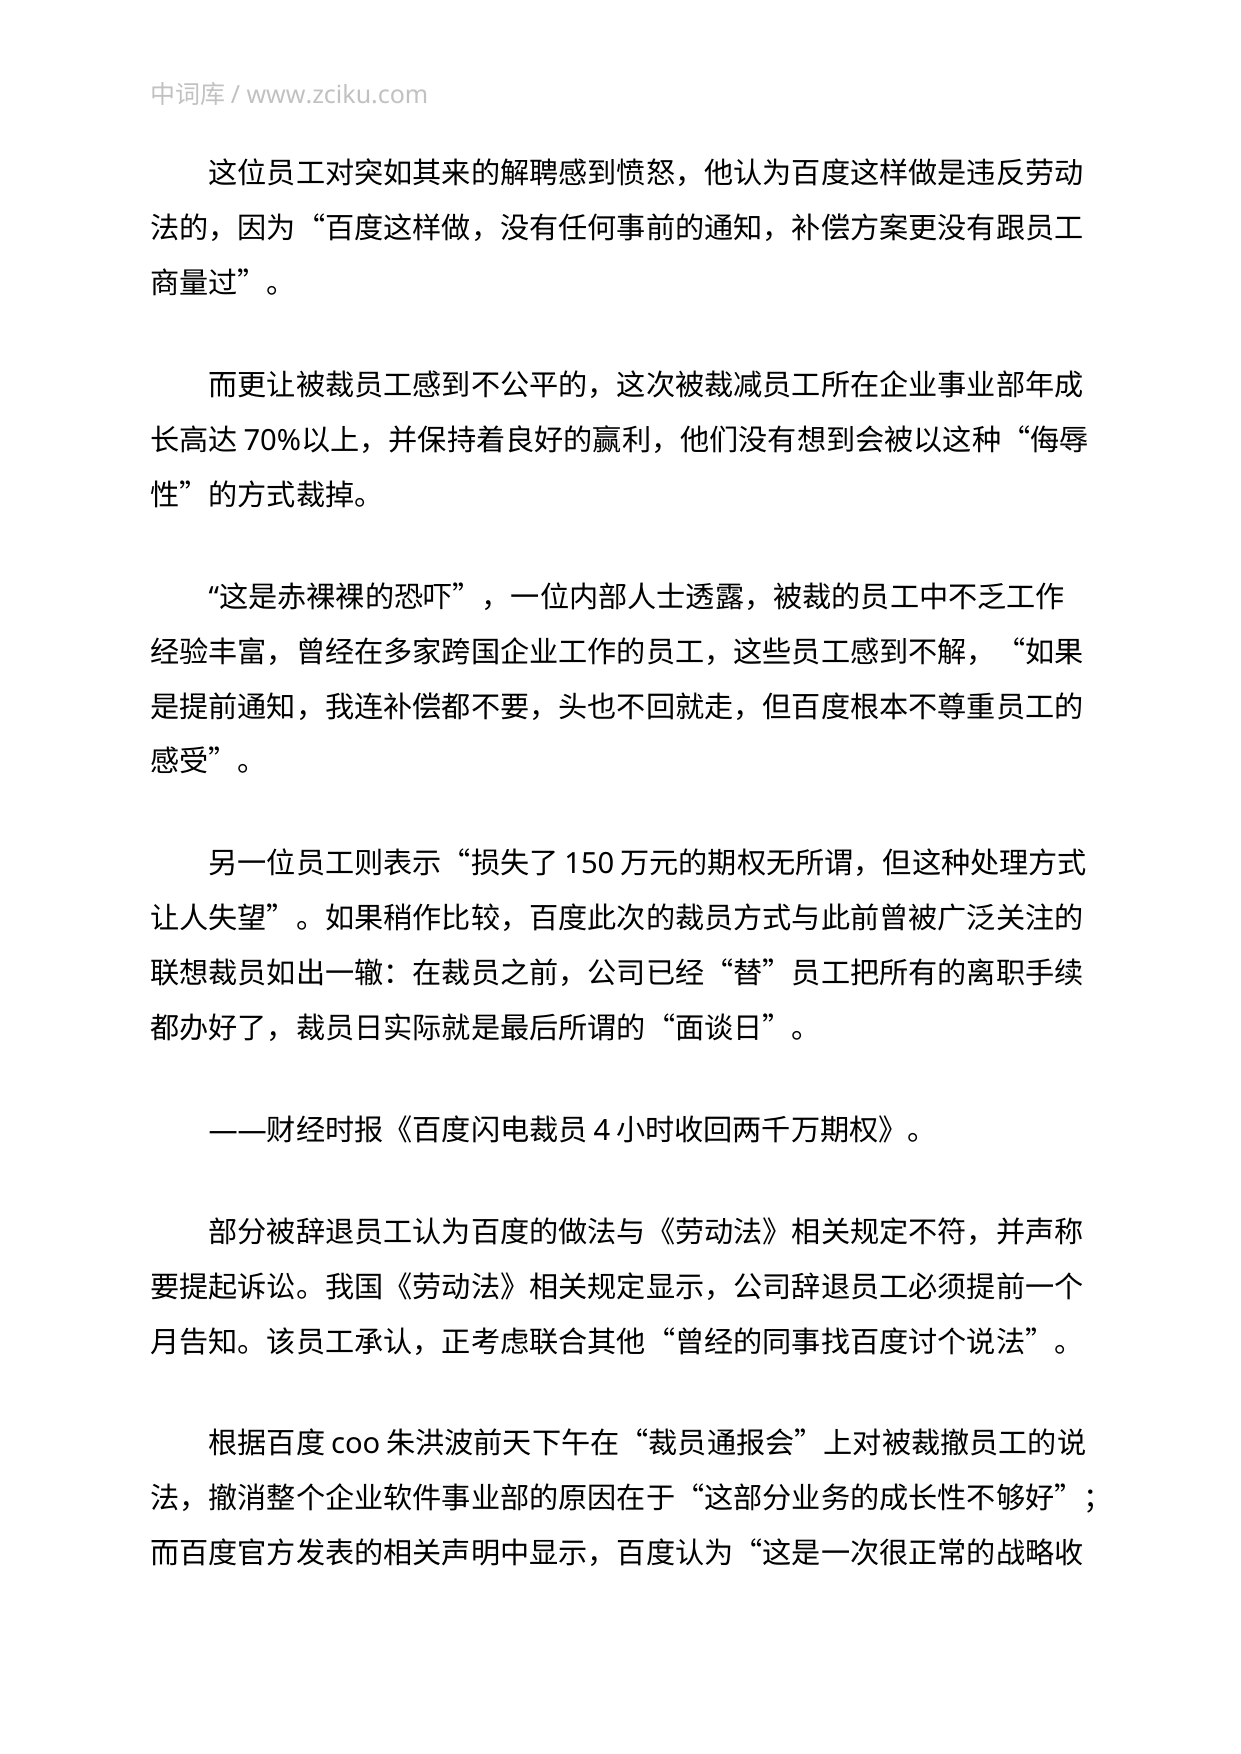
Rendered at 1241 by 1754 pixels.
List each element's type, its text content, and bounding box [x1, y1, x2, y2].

text “这是赤裸裸的恐吓”，一位内部人士透露，被裁的员工中不乏工作经验丰富，曾经在多家跨国企业工作的员工，这些员工感到不解，“如果是提前通知，我连补偿都不要，头也不回就走，但百度根本不尊重员工的感受”。 [150, 573, 1090, 780]
text 而更让被裁员工感到不公平的，这次被裁减员工所在企业事业部年成长高达70%以上，并保持着良好的赢利，他们没有想到会被以这种“侮辱性”的方式裁掉。 [150, 362, 1090, 514]
text 部分被辞退员工认为百度的做法与《劳动法》相关规定不符，并声称要提起诉讼。我国《劳动法》相关规定显示，公司辞退员工必须提前一个月告知。该员工承认，正考虑联合其他“曾经的同事找百度讨个说法”。 [150, 1208, 1090, 1360]
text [150, 1420, 1090, 1572]
text 这位员工对突如其来的解聘感到愤怒，他认为百度这样做是违反劳动法的，因为“百度这样做，没有任何事前的通知，补偿方案更没有跟员工商量过”。 [150, 150, 1090, 302]
text ——财经时报《百度闪电裁员4小时收回两千万期权》。 [150, 1106, 1090, 1149]
text 另一位员工则表示“损失了150万元的期权无所谓，但这种处理方式让人失望”。如果稍作比较，百度此次的裁员方式与此前曾被广泛关注的联想裁员如出一辙：在裁员之前，公司已经“替”员工把所有的离职手续都办好了，裁员日实际就是最后所谓的“面谈日”。 [150, 840, 1090, 1047]
